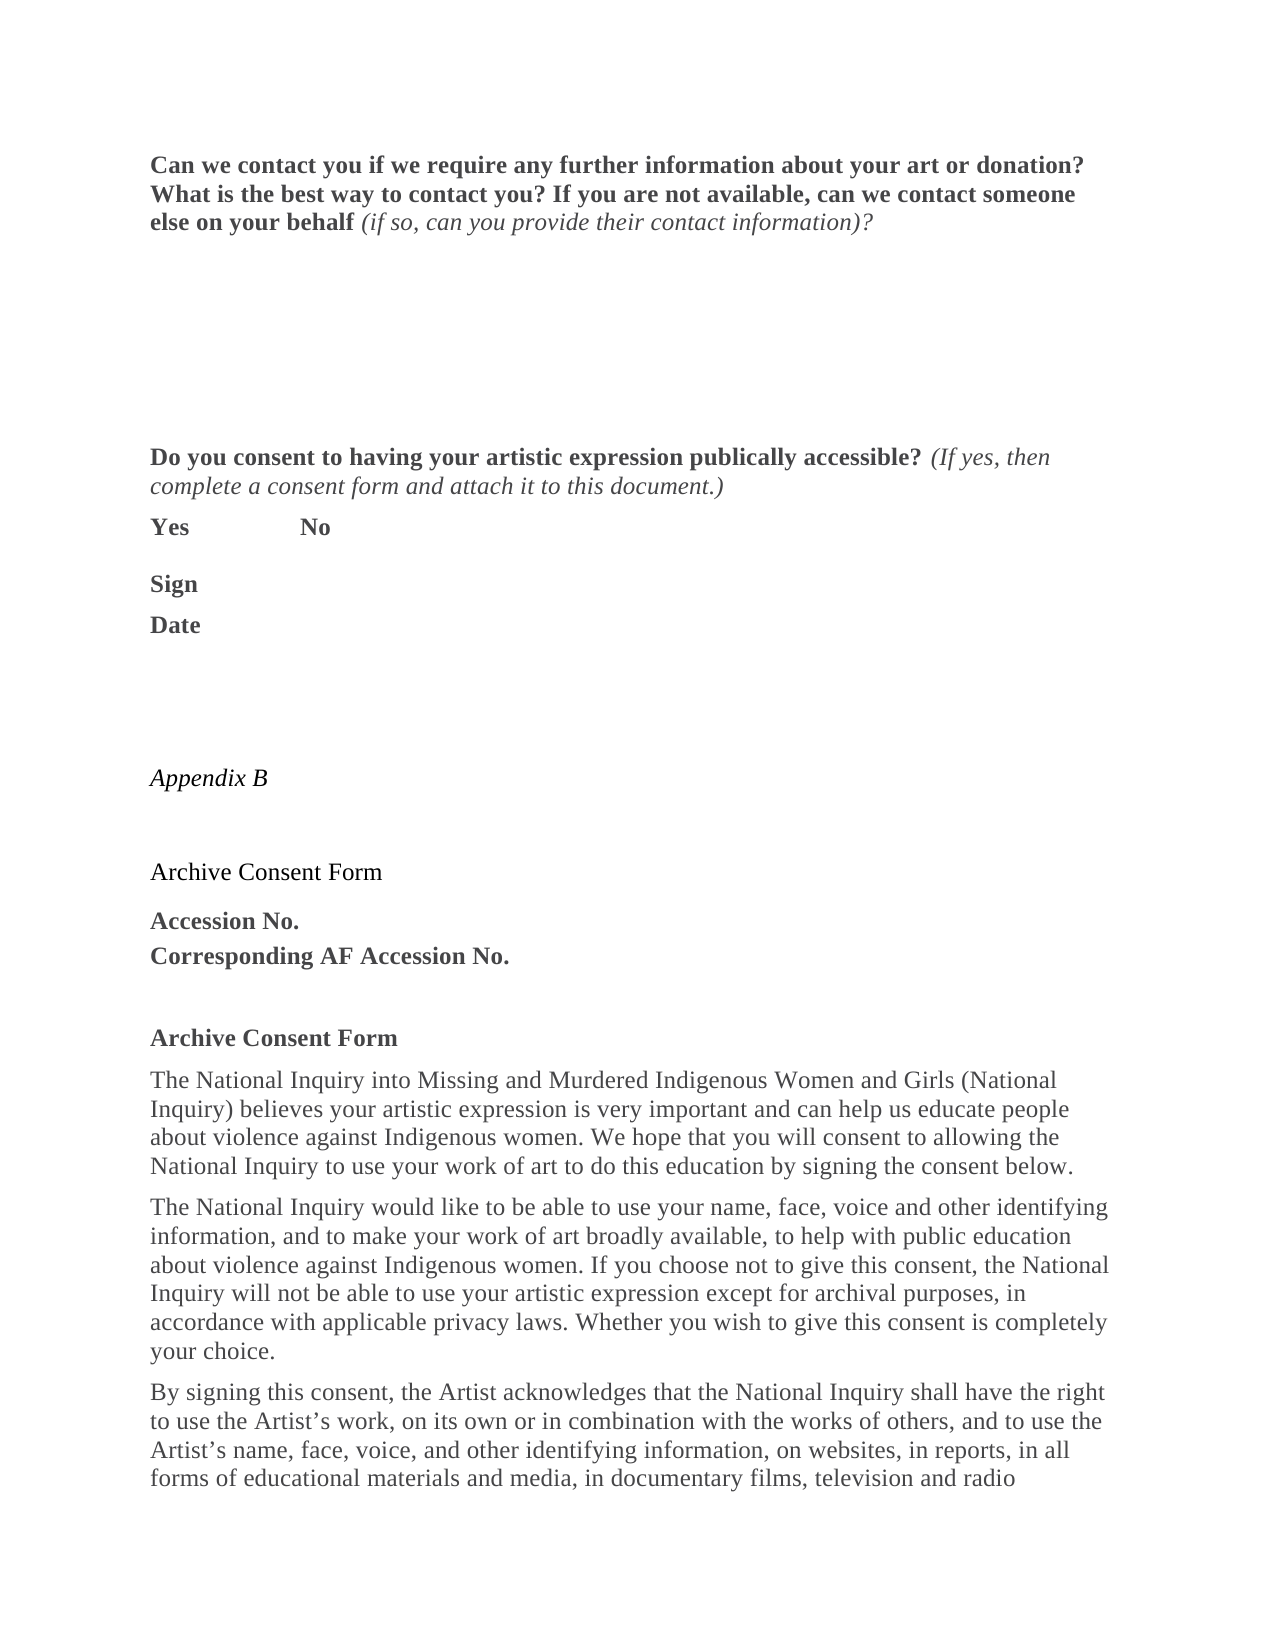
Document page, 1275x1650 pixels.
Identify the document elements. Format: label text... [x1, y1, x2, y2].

text Accession No. [150, 906, 1125, 935]
text The National Inquiry into Missing and Murdered Indigenous Women and Girls (National Inquiry) believes your artistic expression is very important and can help us educate people about violence against Indigenous women. We hope that you will consent to allowing the National Inquiry to use your work of art to do this education by signing the consent below. [150, 1065, 1125, 1180]
text Do you consent to having your artistic expression publically accessible? (If yes, then complete a consent form and attach it to this document.) [150, 413, 1125, 499]
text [150, 1377, 1125, 1492]
text Corresponding AF Accession No. [150, 941, 1125, 970]
text Can we contact you if we require any further information about your art or donation? What is the best way to contact you? If you are not available, can we contact someone else on your behalf (if so, can you provide their contact information)? [150, 150, 1125, 236]
text Archive Consent Form [150, 857, 1125, 886]
text Yes No Sign [150, 512, 1125, 598]
text Archive Consent Form [150, 1023, 1125, 1052]
text Appendix B [150, 763, 1125, 791]
text Date [150, 611, 1125, 639]
text The National Inquiry would like to be able to use your name, face, voice and other identifying information, and to make your work of art broadly available, to help with public education about violence against Indigenous women. If you choose not to give this consent, the National Inquiry will not be able to use your artistic expression except for archival purposes, in accordance with applicable privacy laws. Whether you wish to give this consent is completely your choice. [150, 1192, 1125, 1365]
